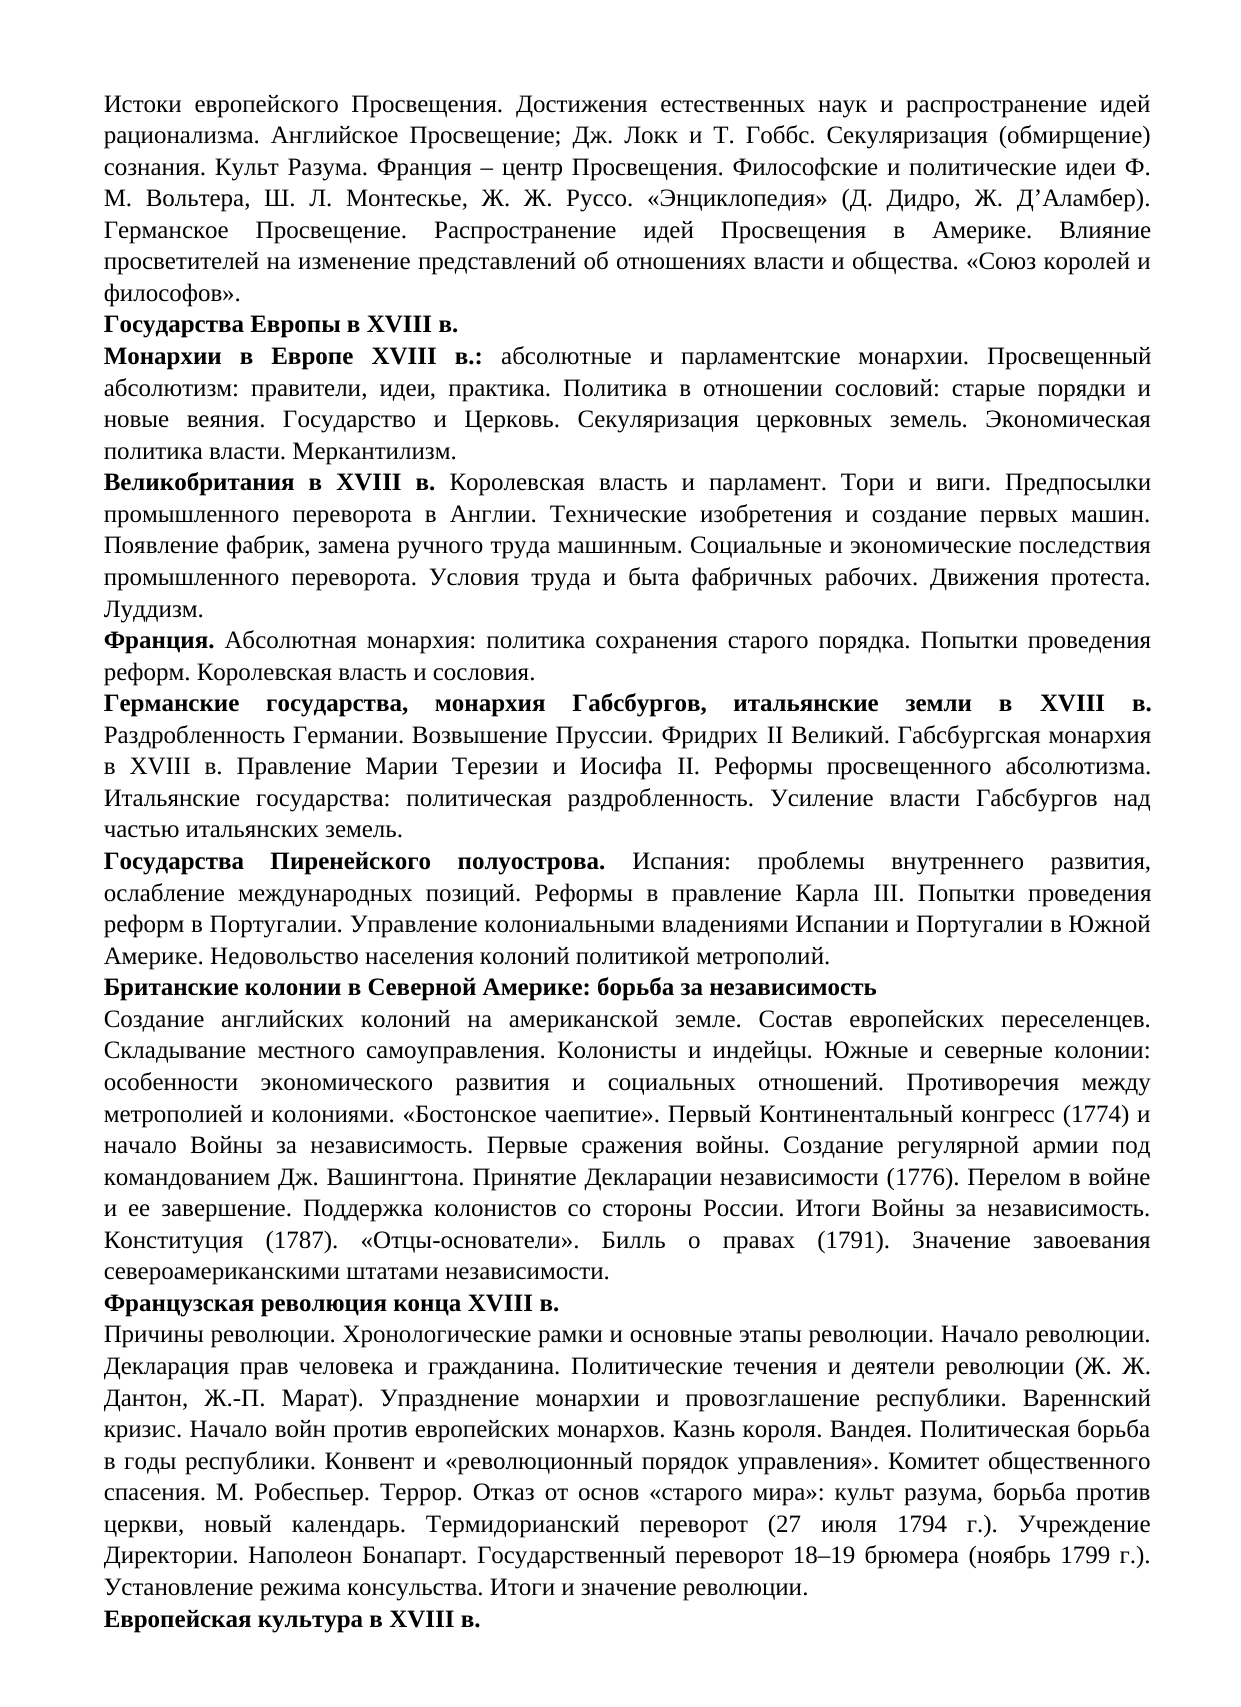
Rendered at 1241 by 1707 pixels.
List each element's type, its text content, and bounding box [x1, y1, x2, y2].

text Европейская культура в XVIII в. [103, 1604, 1152, 1632]
text Истоки европейского Просвещения. Достижения естественных наук и распространение идей рационализма. Английское Просвещение; Дж. Локк и Т. Гоббс. Секуляризация (обмирщение) сознания. Культ Разума. Франция – центр Просвещения. Философские и политические идеи Ф. М. Вольтера, Ш. Л. Монтескье, Ж. Ж. Руссо. «Энциклопедия» (Д. Дидро, Ж. Д’Аламбер). Германское Просвещение. Распространение идей Просвещения в Америке. Влияние просветителей на изменение представлений об отношениях власти и общества. «Союз королей и философов». [103, 89, 1152, 307]
text Государства Европы в XVIII в. [103, 309, 1152, 338]
text Монархии в Европе XVIII в.: абсолютные и парламентские монархии. Просвещенный абсолютизм: правители, идеи, практика. Политика в отношении сословий: старые порядки и новые веяния. Государство и Церковь. Секуляризация церковных земель. Экономическая политика власти. Меркантилизм. [103, 341, 1152, 464]
text Создание английских колоний на американской земле. Состав европейских переселенцев. Складывание местного самоуправления. Колонисты и индейцы. Южные и северные колонии: особенности экономического развития и социальных отношений. Противоречия между метрополией и колониями. «Бостонское чаепитие». Первый Континентальный конгресс (1774) и начало Войны за независимость. Первые сражения войны. Создание регулярной армии под командованием Дж. Вашингтона. Принятие Декларации независимости (1776). Перелом в войне и ее завершение. Поддержка колонистов со стороны России. Итоги Войны за независимость. Конституция (1787). «Отцы-основатели». Билль о правах (1791). Значение завоевания североамериканскими штатами независимости. [103, 1004, 1152, 1285]
text Британские колонии в Северной Америке: борьба за независимость [103, 972, 1152, 1001]
text Французская революция конца XVIII в. [103, 1288, 1152, 1317]
text Германские государства, монархия Габсбургов, итальянские земли в XVIII в. Раздробленность Германии. Возвышение Пруссии. Фридрих II Великий. Габсбургская монархия в XVIII в. Правление Марии Терезии и Иосифа II. Реформы просвещенного абсолютизма. Итальянские государства: политическая раздробленность. Усиление власти Габсбургов над частью итальянских земель. [103, 688, 1152, 843]
text Великобритания в XVIII в. Королевская власть и парламент. Тори и виги. Предпосылки промышленного переворота в Англии. Технические изобретения и создание первых машин. Появление фабрик, замена ручного труда машинным. Социальные и экономические последствия промышленного переворота. Условия труда и быта фабричных рабочих. Движения протеста. Луддизм. [103, 467, 1152, 622]
text Причины революции. Хронологические рамки и основные этапы революции. Начало революции. Декларация прав человека и гражданина. Политические течения и деятели революции (Ж. Ж. Дантон, Ж.-П. Марат). Упразднение монархии и провозглашение республики. Вареннский кризис. Начало войн против европейских монархов. Казнь короля. Вандея. Политическая борьба в годы республики. Конвент и «революционный порядок управления». Комитет общественного спасения. М. Робеспьер. Террор. Отказ от основ «старого мира»: культ разума, борьба против церкви, новый календарь. Термидорианский переворот (27 июля 1794 г.). Учреждение Директории. Наполеон Бонапарт. Государственный переворот 18–19 брюмера (ноябрь 1799 г.). Установление режима консульства. Итоги и значение революции. [103, 1319, 1152, 1601]
text Государства Пиренейского полуострова. Испания: проблемы внутреннего развития, ослабление международных позиций. Реформы в правление Карла III. Попытки проведения реформ в Португалии. Управление колониальными владениями Испании и Португалии в Южной Америке. Недовольство населения колоний политикой метрополий. [103, 846, 1152, 969]
text Франция. Абсолютная монархия: политика сохранения старого порядка. Попытки проведения реформ. Королевская власть и сословия. [103, 625, 1152, 686]
